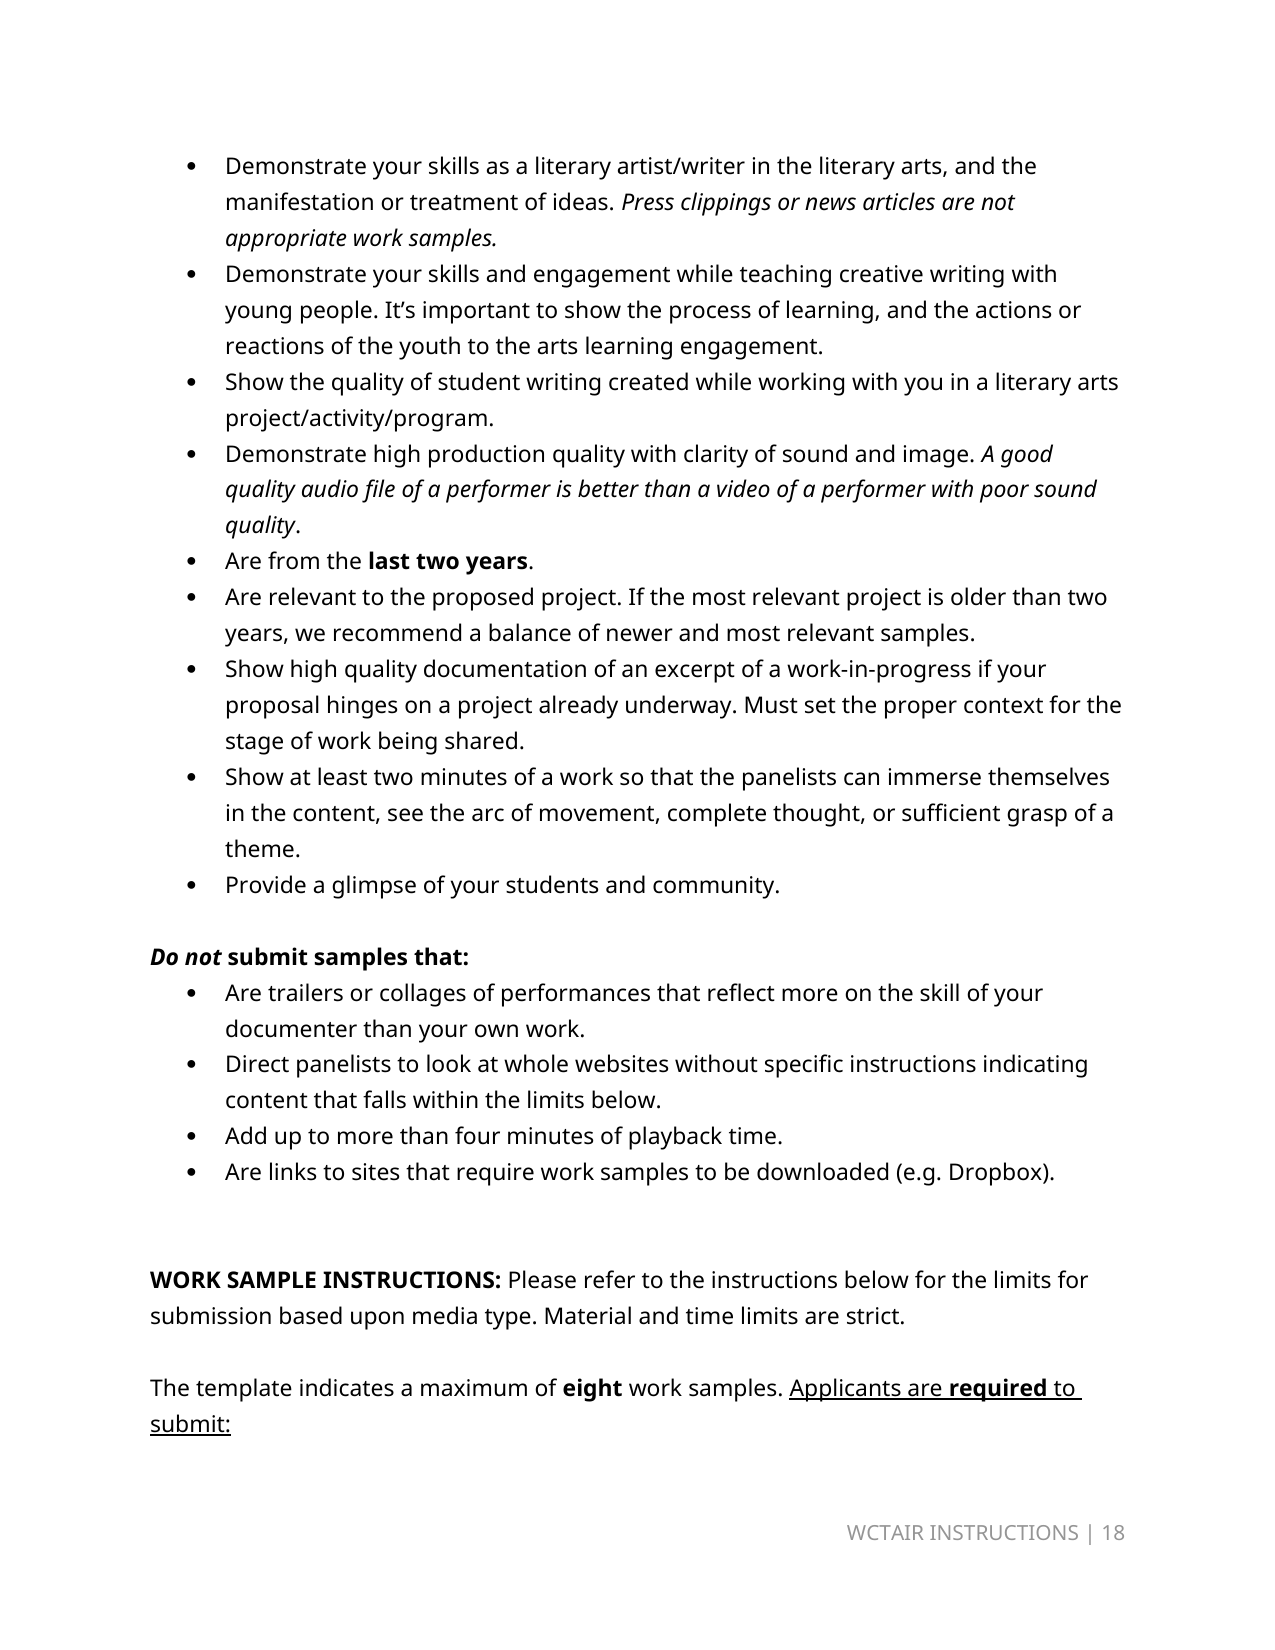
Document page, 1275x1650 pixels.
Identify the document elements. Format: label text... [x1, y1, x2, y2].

list Show the quality of student writing created while working with you in a literary arts project/activity/program. [187, 366, 1125, 433]
text The template indicates a maximum of eight work samples. Applicants are required to submit: [150, 1372, 1125, 1439]
list Show high quality documentation of an excerpt of a work-in-progress if your proposal hinges on a project already underway. Must set the proper context for the stage of work being shared. [187, 653, 1125, 756]
list Demonstrate your skills as a literary artist/writer in the literary arts, and the manifestation or treatment of ideas. Press clippings or news articles are not appropriate work samples. [187, 150, 1125, 253]
list Demonstrate high production quality with clarity of sound and image. A good quality audio file of a performer is better than a video of a performer with poor sound quality. [187, 437, 1125, 541]
list Add up to more than four minutes of playback time. [187, 1120, 1125, 1152]
list Provide a glimpse of your students and community. [187, 869, 1125, 900]
list Are trailers or collages of performances that reflect more on the skill of your documenter than your own work. [187, 977, 1125, 1044]
text WORK SAMPLE INSTRUCTIONS: Please refer to the instructions below for the limits for submission based upon media type. Material and time limits are strict. [150, 1264, 1125, 1331]
list Demonstrate your skills and engagement while teaching creative writing with young people. It’s important to show the process of learning, and the actions or reactions of the youth to the arts learning engagement. [187, 258, 1125, 361]
list Are relevant to the proposed project. If the most relevant project is older than two years, we recommend a balance of newer and most relevant samples. [187, 581, 1125, 648]
list Are from the last two years. [187, 545, 1125, 577]
list Show at least two minutes of a work so that the panelists can immerse themselves in the content, see the arc of movement, complete thought, or sufficient grasp of a theme. [187, 761, 1125, 864]
list Direct panelists to look at whole websites without specific instructions indicating content that falls within the limits below. [187, 1048, 1125, 1116]
text Do not submit samples that: [150, 941, 1125, 972]
list Are links to sites that require work samples to be downloaded (e.g. Dropbox). [187, 1156, 1125, 1187]
